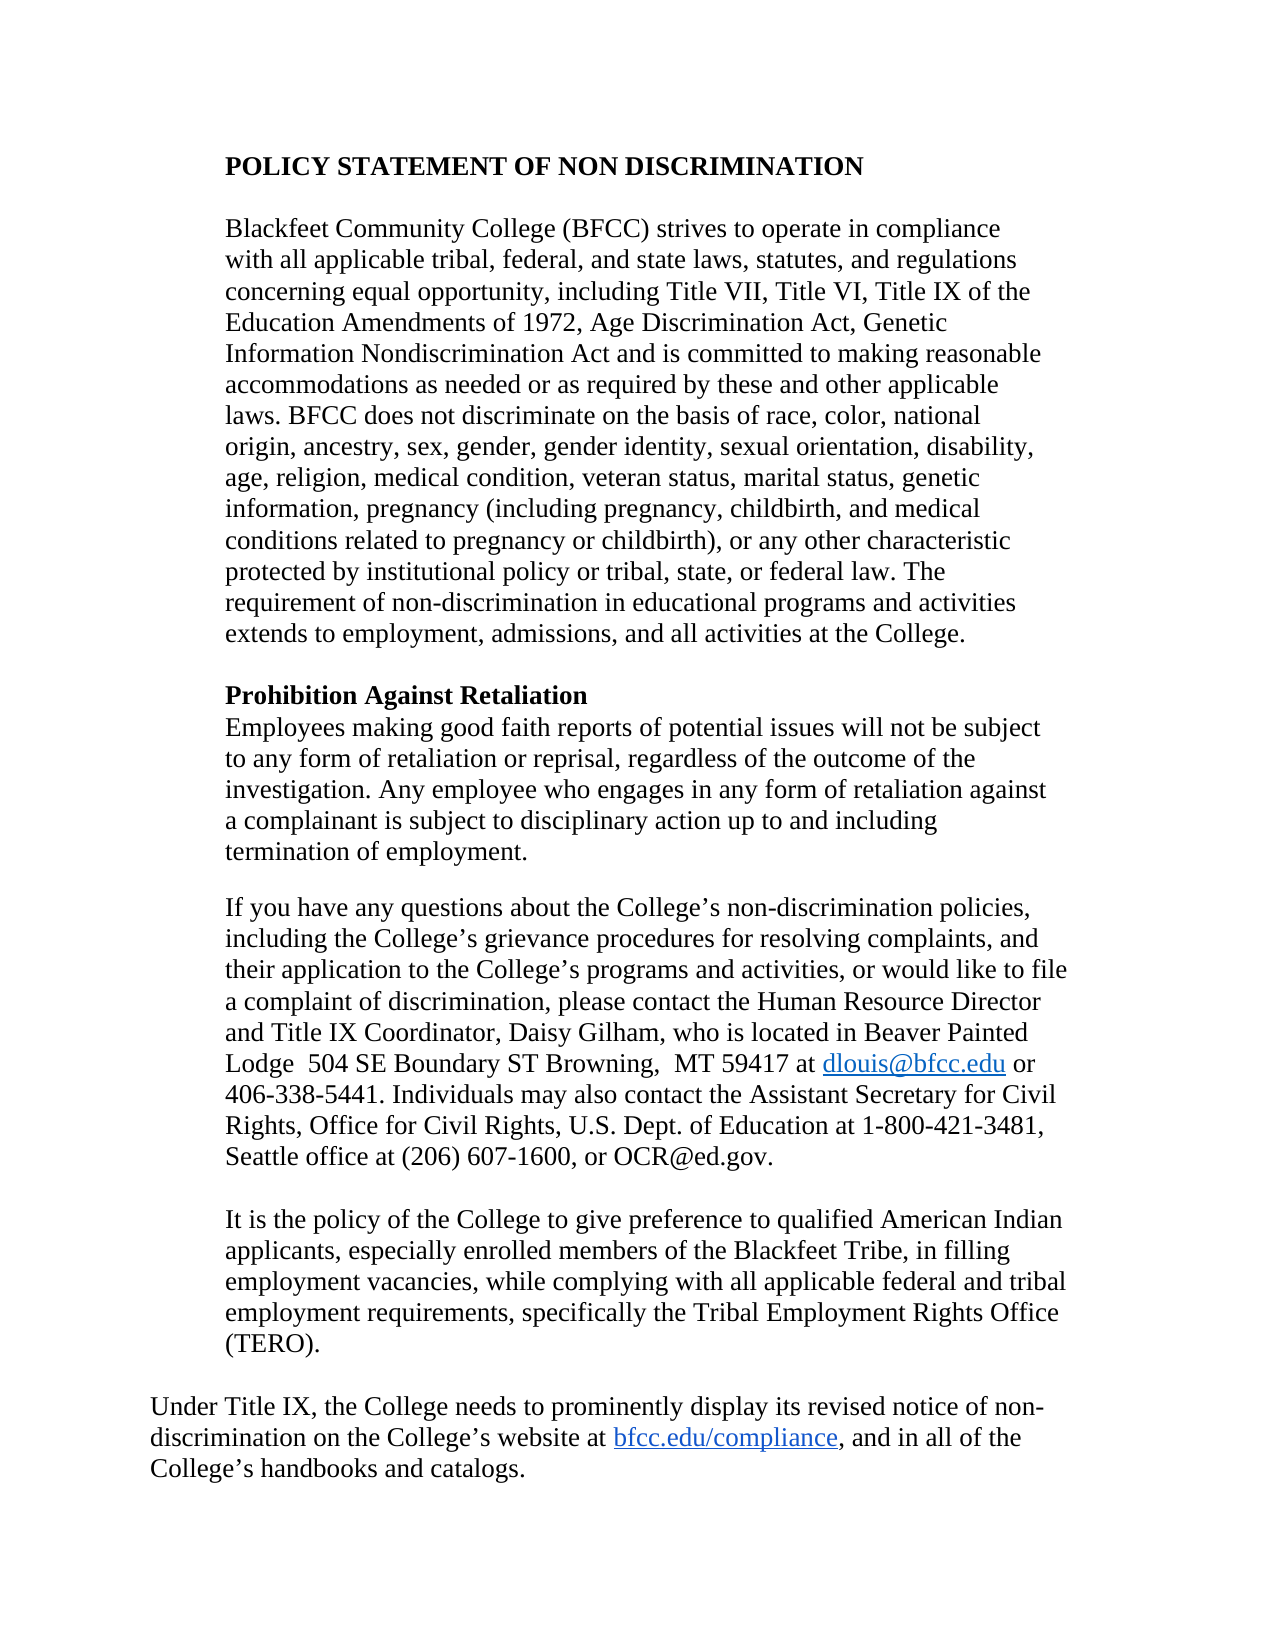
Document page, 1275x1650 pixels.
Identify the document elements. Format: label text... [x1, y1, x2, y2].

text Blackfeet Community College (BFCC) strives to operate in compliance with all applicable tribal, federal, and state laws, statutes, and regulations concerning equal opportunity, including Title VII, Title VI, Title IX of the Education Amendments of 1972, Age Discrimination Act, Genetic Information Nondiscrimination Act and is committed to making reasonable accommodations as needed or as required by these and other applicable laws. BFCC does not discriminate on the basis of race, color, national origin, ancestry, sex, gender, gender identity, sexual orientation, disability, age, religion, medical condition, veteran status, marital status, genetic information, pregnancy (including pregnancy, childbirth, and medical conditions related to pregnancy or childbirth), or any other characteristic protected by institutional policy or tribal, state, or federal law. The requirement of non-discrimination in educational programs and activities extends to employment, admissions, and all activities at the College. [225, 212, 1050, 648]
text POLICY STATEMENT OF NON DISCRIMINATION [225, 150, 1050, 181]
text Employees making good faith reports of potential issues will not be subject to any form of retaliation or reprisal, regardless of the outcome of the investigation. Any employee who engages in any form of retaliation against a complainant is subject to disciplinary action up to and including termination of employment. [225, 711, 1050, 866]
text Prohibition Against Retaliation [225, 679, 1050, 711]
text If you have any questions about the College’s non-discrimination policies, including the College’s grievance procedures for resolving complaints, and their application to the College’s programs and activities, or would like to file a complaint of discrimination, please contact the Human Resource Director and Title IX Coordinator, Daisy Gilham, who is located in Beaver Painted Lodge 504 SE Boundary ST Browning, MT 59417 at dlouis@bfcc.edu or 406-338-5441. Individuals may also contact the Assistant Secretary for Civil Rights, Office for Civil Rights, U.S. Dept. of Education at 1-800-421-3481, Seattle office at (206) 607-1600, or OCR@ed.gov. [225, 891, 1083, 1172]
text Under Title IX, the College needs to prominently display its revised notice of non-discrimination on the College’s website at bfcc.edu/compliance, and in all of the College’s handbooks and catalogs. [150, 1390, 1125, 1483]
text It is the policy of the College to give preference to qualified American Indian applicants, especially enrolled members of the Blackfeet Tribe, in filling employment vacancies, while complying with all applicable federal and tribal employment requirements, specifically the Tribal Employment Rights Office (TERO). [225, 1203, 1125, 1358]
